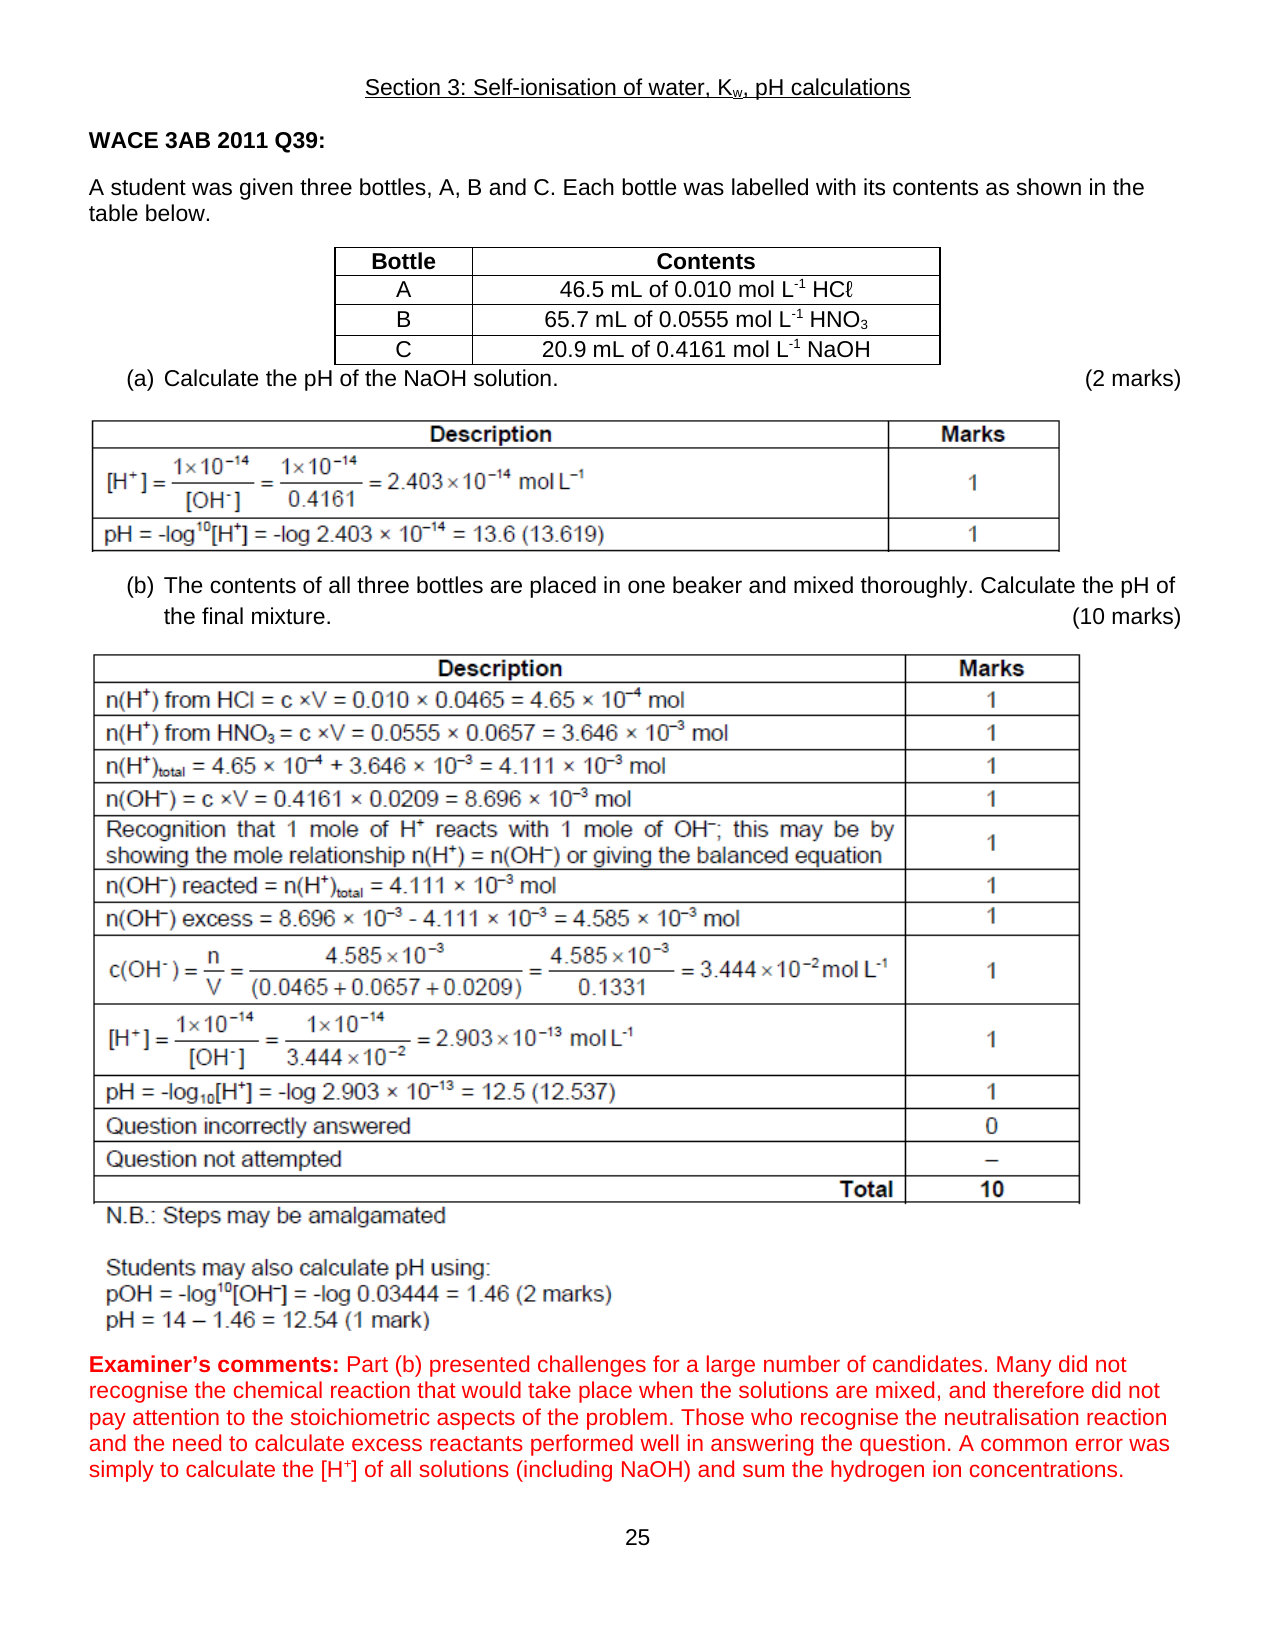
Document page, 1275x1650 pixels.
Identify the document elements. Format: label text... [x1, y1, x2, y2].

table_cell 46.5 mL of 0.010 mol L-1 HCℓ [473, 276, 939, 304]
table_cell 20.9 mL of 0.4161 mol L-1 NaOH [473, 336, 939, 364]
list Calculate the pH of the NaOH solution. (2 marks) [126, 365, 1186, 391]
table_cell 65.7 mL of 0.0555 mol L-1 HNO3 [473, 305, 939, 335]
table_header Contents [473, 248, 939, 275]
list Examiner’s comments: Part (b) presented challenges for a large number of candidates. Many did not recognise the chemical reaction that would take place when the solutions are mixed, and therefore did not pay attention to the stoichiometric aspects of the problem. Those who recognise the neutralisation reaction and the need to calculate excess reactants performed well in answering the question. A common error was simply to calculate the [H+] of all solutions (including NaOH) and sum the hydrogen ion concentrations. [89, 1351, 1186, 1483]
table_cell B [336, 305, 472, 335]
table_cell C [336, 336, 472, 364]
list The contents of all three bottles are placed in one beaker and mixed thoroughly. Calculate the pH of the final mixture. (10 marks) [126, 572, 1186, 629]
table_header Bottle [336, 248, 472, 275]
text A student was given three bottles, A, B and C. Each bottle was labelled with its contents as shown in the table below. [89, 174, 1186, 226]
table_cell A [336, 276, 472, 304]
text WACE 3AB 2011 Q39: [89, 127, 1186, 153]
